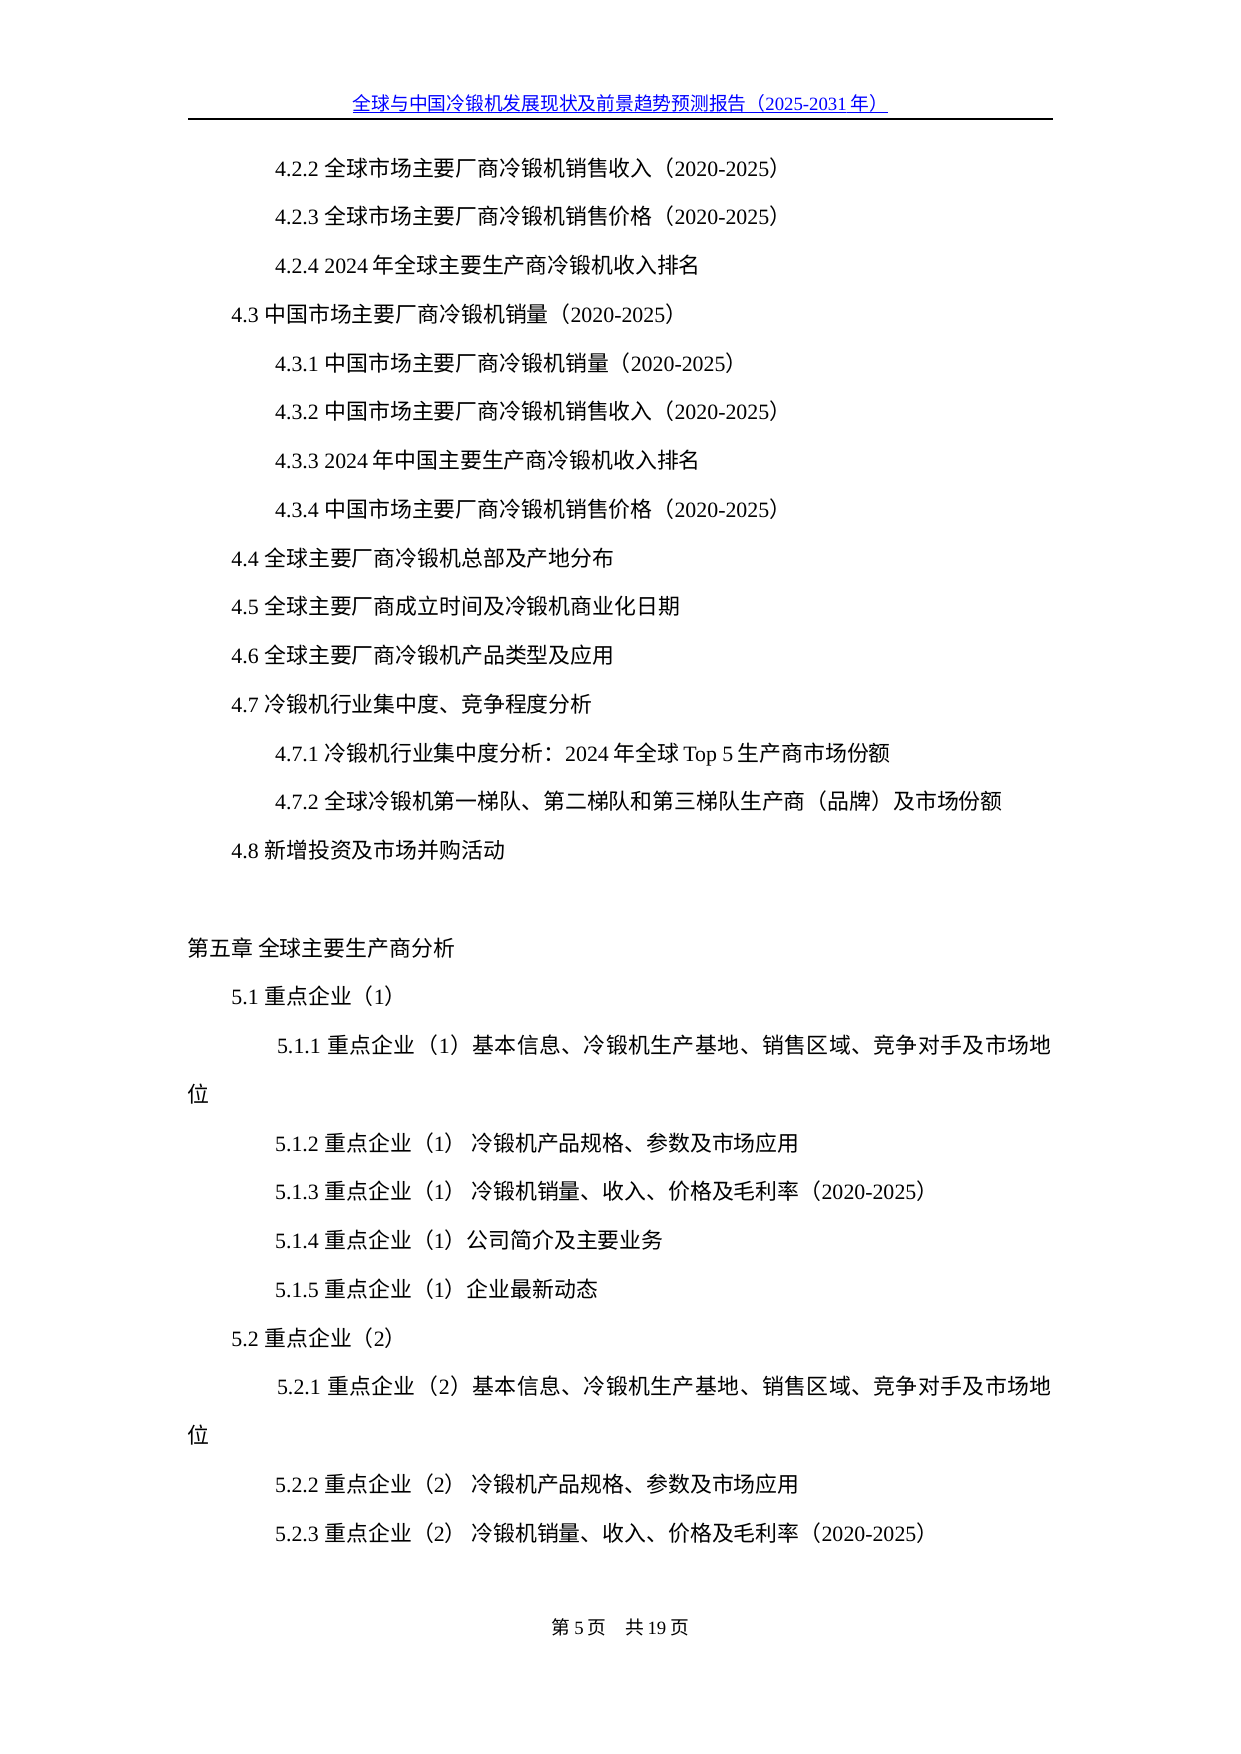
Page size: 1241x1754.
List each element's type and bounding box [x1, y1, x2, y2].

text [187, 150, 1053, 1548]
